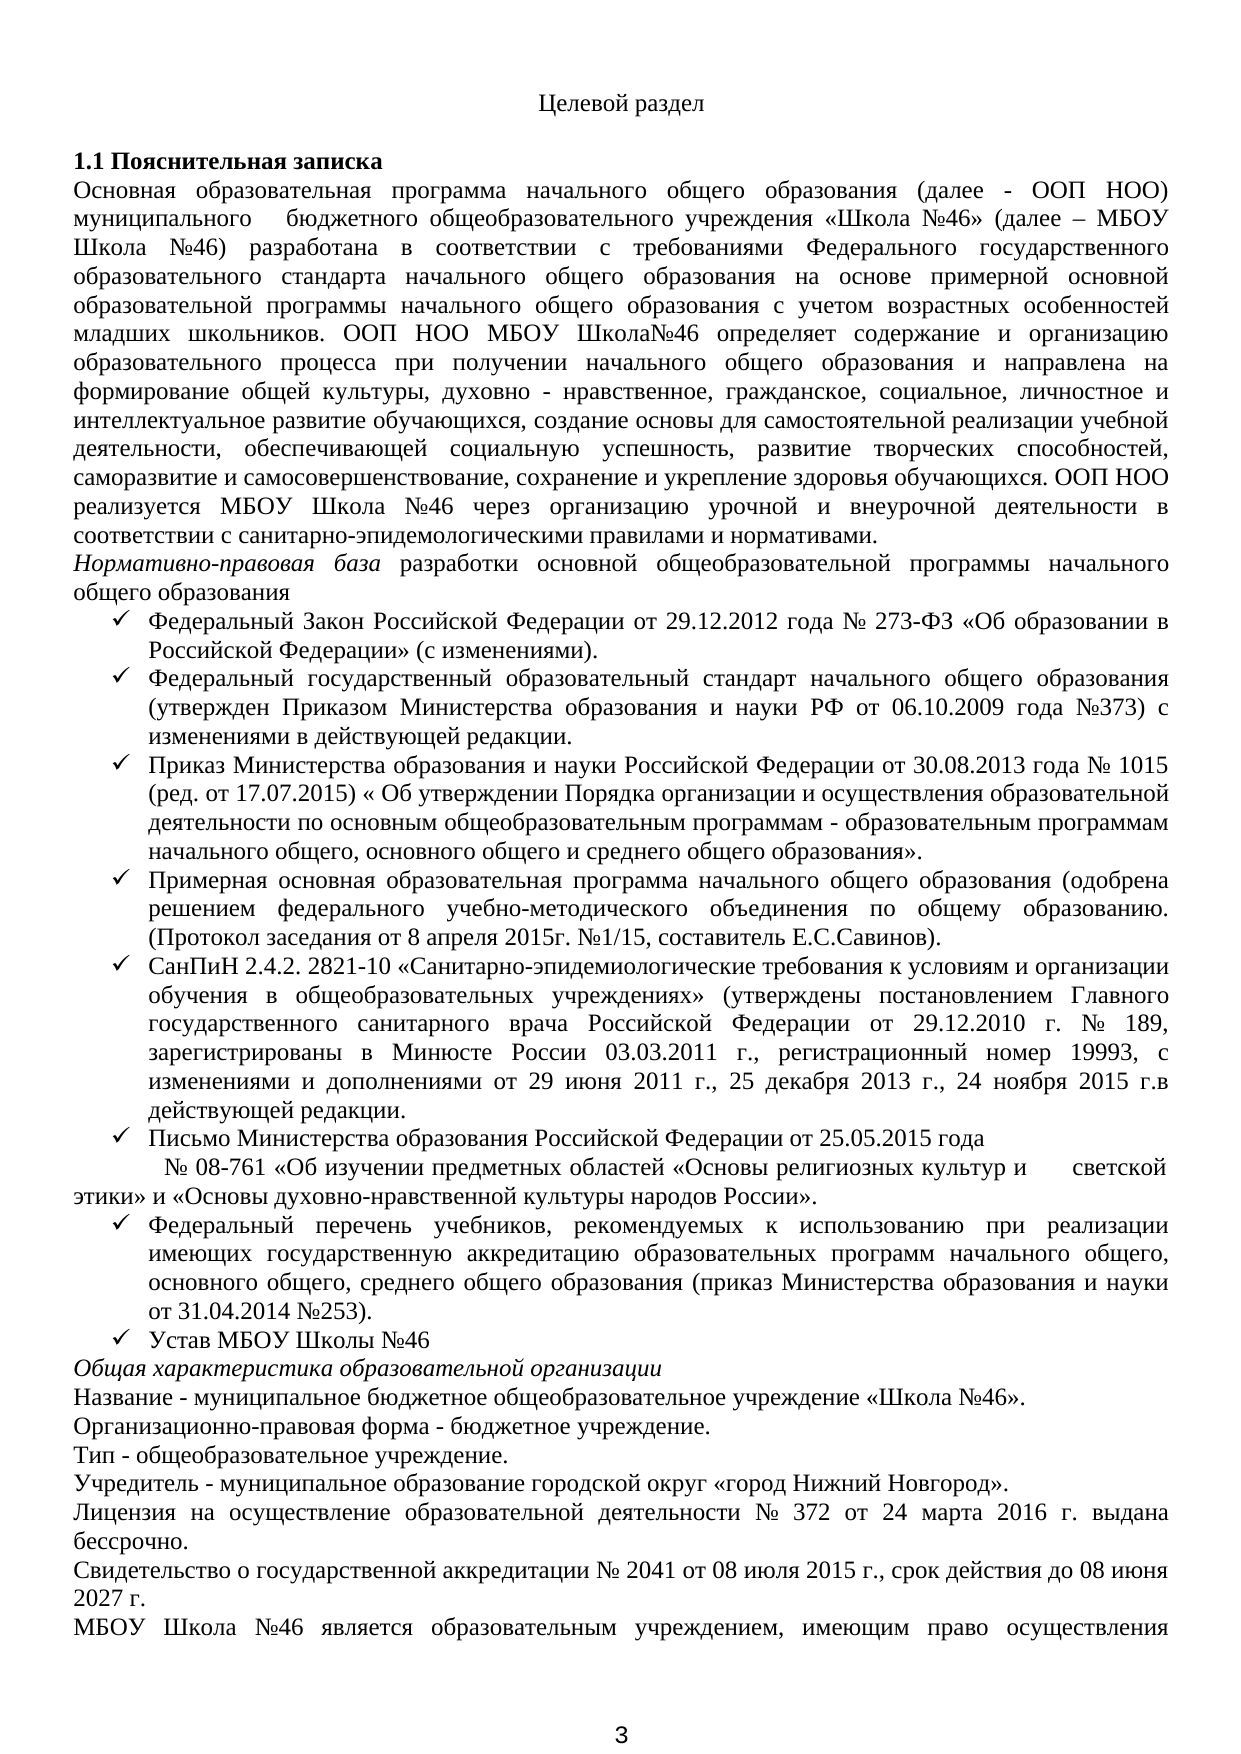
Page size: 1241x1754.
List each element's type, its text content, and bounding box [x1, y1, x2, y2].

text Основная образовательная программа начального общего образования (далее - ООП НОО) муниципального бюджетного общеобразовательного учреждения «Школа №46» (далее – МБОУ Школа №46) разработана в соответствии с требованиями Федерального государственного образовательного стандарта начального общего образования на основе примерной основной образовательной программы начального общего образования с учетом возрастных особенностей младших школьников. ООП НОО МБОУ Школа№46 определяет содержание и организацию образовательного процесса при получении начального общего образования и направлена на формирование общей культуры, духовно - нравственное, гражданское, социальное, личностное и интеллектуальное развитие обучающихся, создание основы для самостоятельной реализации учебной деятельности, обеспечивающей социальную успешность, развитие творческих способностей, саморазвитие и самосовершенствование, сохранение и укрепление здоровья обучающихся. ООП НОО реализуется МБОУ Школа №46 через организацию урочной и внеурочной деятельности в соответствии с санитарно-эпидемологическими правилами и нормативами. [73, 175, 1170, 548]
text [73, 1612, 1170, 1641]
text 1.1 Пояснительная записка [73, 146, 1170, 175]
text Нормативно-правовая база разработки основной общеобразовательной программы начального общего образования [73, 548, 1170, 606]
text Тип - общеобразовательное учреждение. [73, 1440, 1170, 1468]
text Название - муниципальное бюджетное общеобразовательное учреждение «Школа №46». [73, 1382, 1170, 1411]
list Федеральный перечень учебников, рекомендуемых к использованию при реализации имеющих государственную аккредитацию образовательных программ начального общего, основного общего, среднего общего образования (приказ Министерства образования и науки от 31.04.2014 №253). [111, 1210, 1170, 1325]
list Федеральный государственный образовательный стандарт начального общего образования (утвержден Приказом Министерства образования и науки РФ от 06.10.2009 года №373) с изменениями в действующей редакции. [111, 663, 1170, 750]
text Учредитель - муниципальное образование городской округ «город Нижний Новгород». [73, 1468, 1170, 1497]
text Организационно-правовая форма - бюджетное учреждение. [73, 1411, 1170, 1440]
list Устав МБОУ Школы №46 [111, 1325, 1170, 1353]
list Письмо Министерства образования Российской Федерации от 25.05.2015 года [111, 1123, 1170, 1152]
text Свидетельство о государственной аккредитации № 2041 от 08 июля 2015 г., срок действия до 08 июня 2027 г. [73, 1555, 1170, 1612]
text Лицензия на осуществление образовательной деятельности № 372 от 24 марта 2016 г. выдана бессрочно. [73, 1497, 1170, 1555]
text № 08-761 «Об изучении предметных областей «Основы религиозных культур и светской этики» и «Основы духовно-нравственной культуры народов России». [73, 1152, 1170, 1210]
list Приказ Министерства образования и науки Российской Федерации от 30.08.2013 года № 1015 (ред. от 17.07.2015) « Об утверждении Порядка организации и осуществления образовательной деятельности по основным общеобразовательным программам - образовательным программам начального общего, основного общего и среднего общего образования». [111, 750, 1170, 865]
text Общая характеристика образовательной организации [73, 1353, 1170, 1382]
list СанПиН 2.4.2. 2821-10 «Санитарно-эпидемиологические требования к условиям и организации обучения в общеобразовательных учреждениях» (утверждены постановлением Главного государственного санитарного врача Российской Федерации от 29.12.2010 г. № 189, зарегистрированы в Минюсте России 03.03.2011 г., регистрационный номер 19993, с изменениями и дополнениями от 29 июня 2011 г., 25 декабря 2013 г., 24 ноября 2015 г.в действующей редакции. [111, 951, 1170, 1123]
list Федеральный Закон Российской Федерации от 29.12.2012 года № 273-ФЗ «Об образовании в Российской Федерации» (с изменениями). [111, 606, 1170, 663]
list Примерная основная образовательная программа начального общего образования (одобрена решением федерального учебно-методического объединения по общему образованию. (Протокол заседания от 8 апреля 2015г. №1/15, составитель Е.С.Савинов). [111, 865, 1170, 951]
text Целевой раздел [73, 88, 1170, 117]
